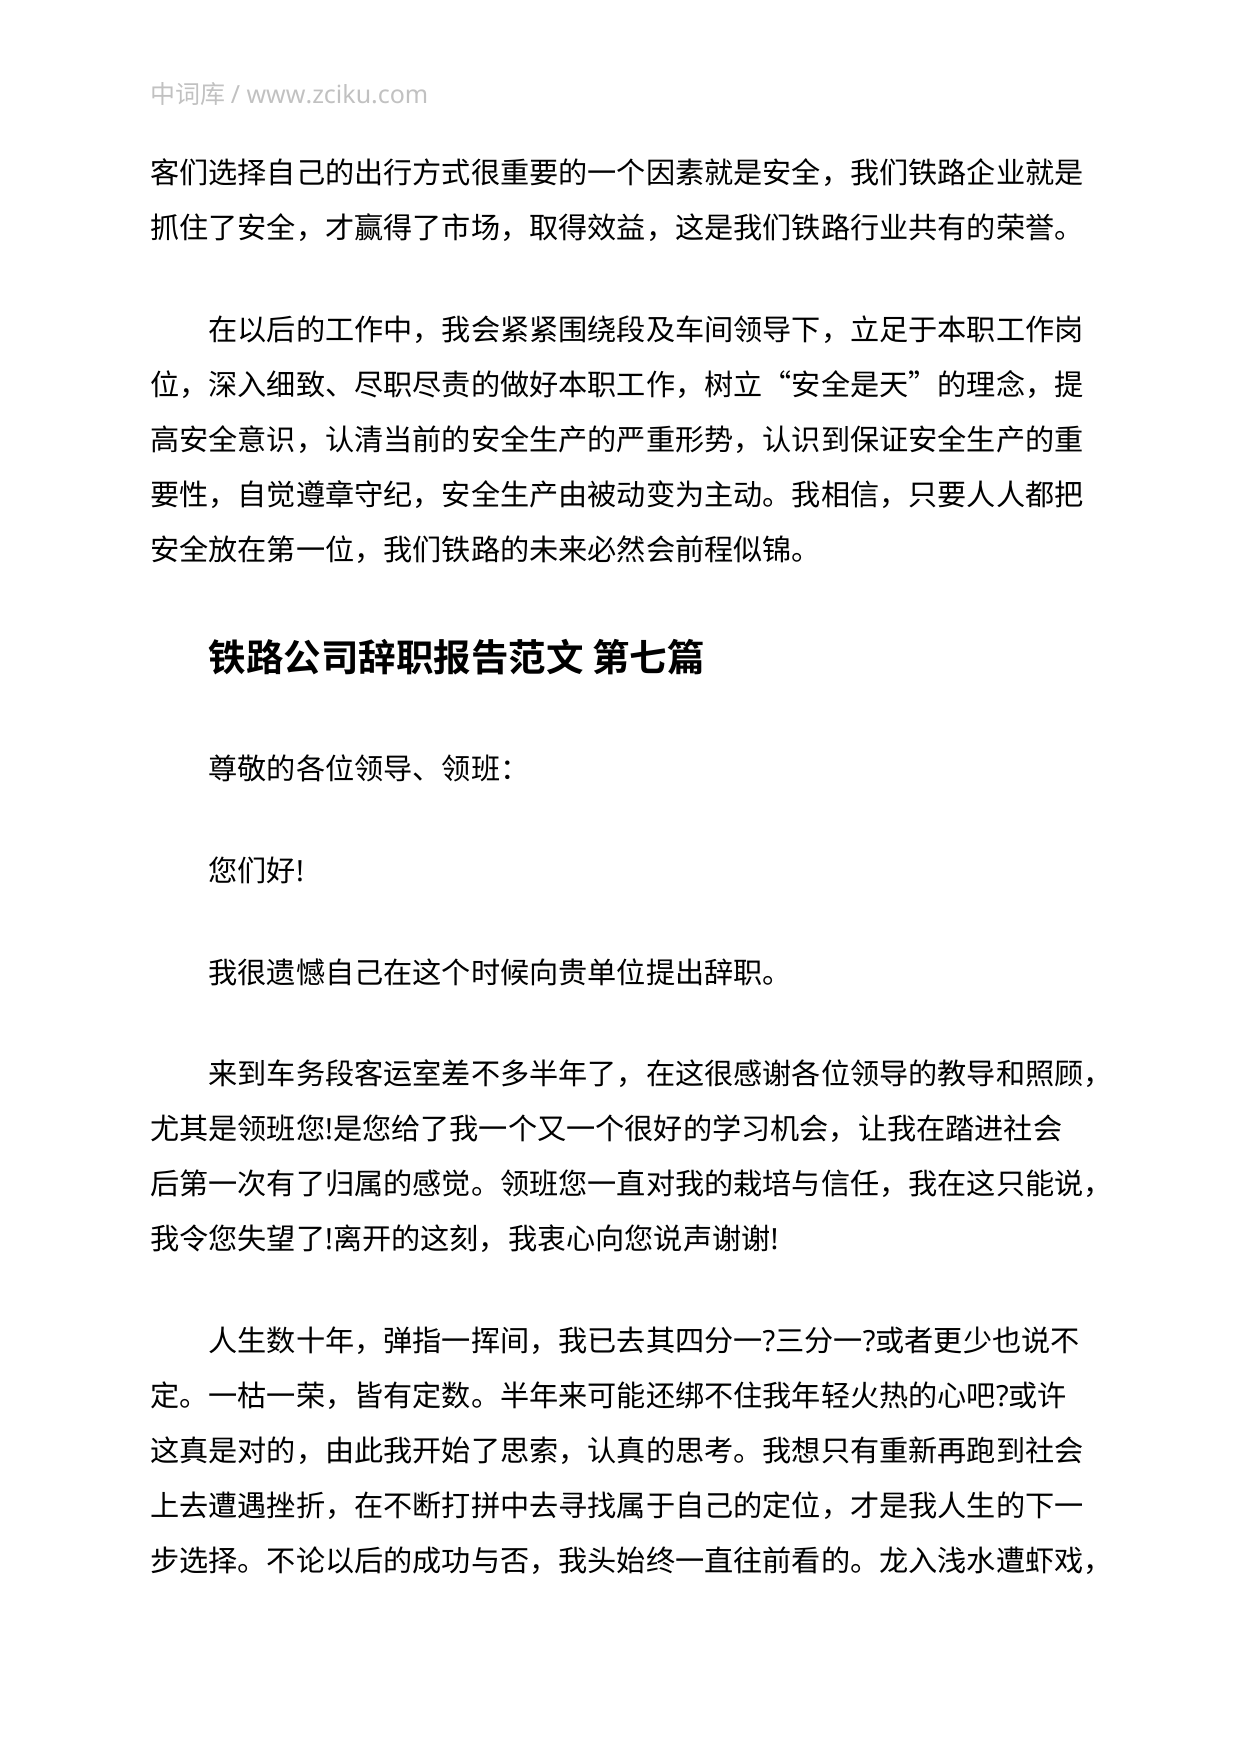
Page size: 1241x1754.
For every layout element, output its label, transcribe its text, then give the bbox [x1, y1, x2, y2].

text 在以后的工作中，我会紧紧围绕段及车间领导下，立足于本职工作岗位，深入细致、尽职尽责的做好本职工作，树立“安全是天”的理念，提高安全意识，认清当前的安全生产的严重形势，认识到保证安全生产的重要性，自觉遵章守纪，安全生产由被动变为主动。我相信，只要人人都把安全放在第一位，我们铁路的未来必然会前程似锦。 [150, 307, 1090, 568]
text 尊敬的各位领导、领班： [150, 745, 1090, 788]
text 我很遗憾自己在这个时候向贵单位提出辞职。 [150, 949, 1090, 991]
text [150, 1318, 1090, 1580]
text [150, 150, 1090, 247]
text 铁路公司辞职报告范文 第七篇 [150, 628, 1090, 682]
text 您们好! [150, 847, 1090, 889]
text 来到车务段客运室差不多半年了，在这很感谢各位领导的教导和照顾，尤其是领班您!是您给了我一个又一个很好的学习机会，让我在踏进社会后第一次有了归属的感觉。领班您一直对我的栽培与信任，我在这只能说，我令您失望了!离开的这刻，我衷心向您说声谢谢! [150, 1051, 1090, 1258]
